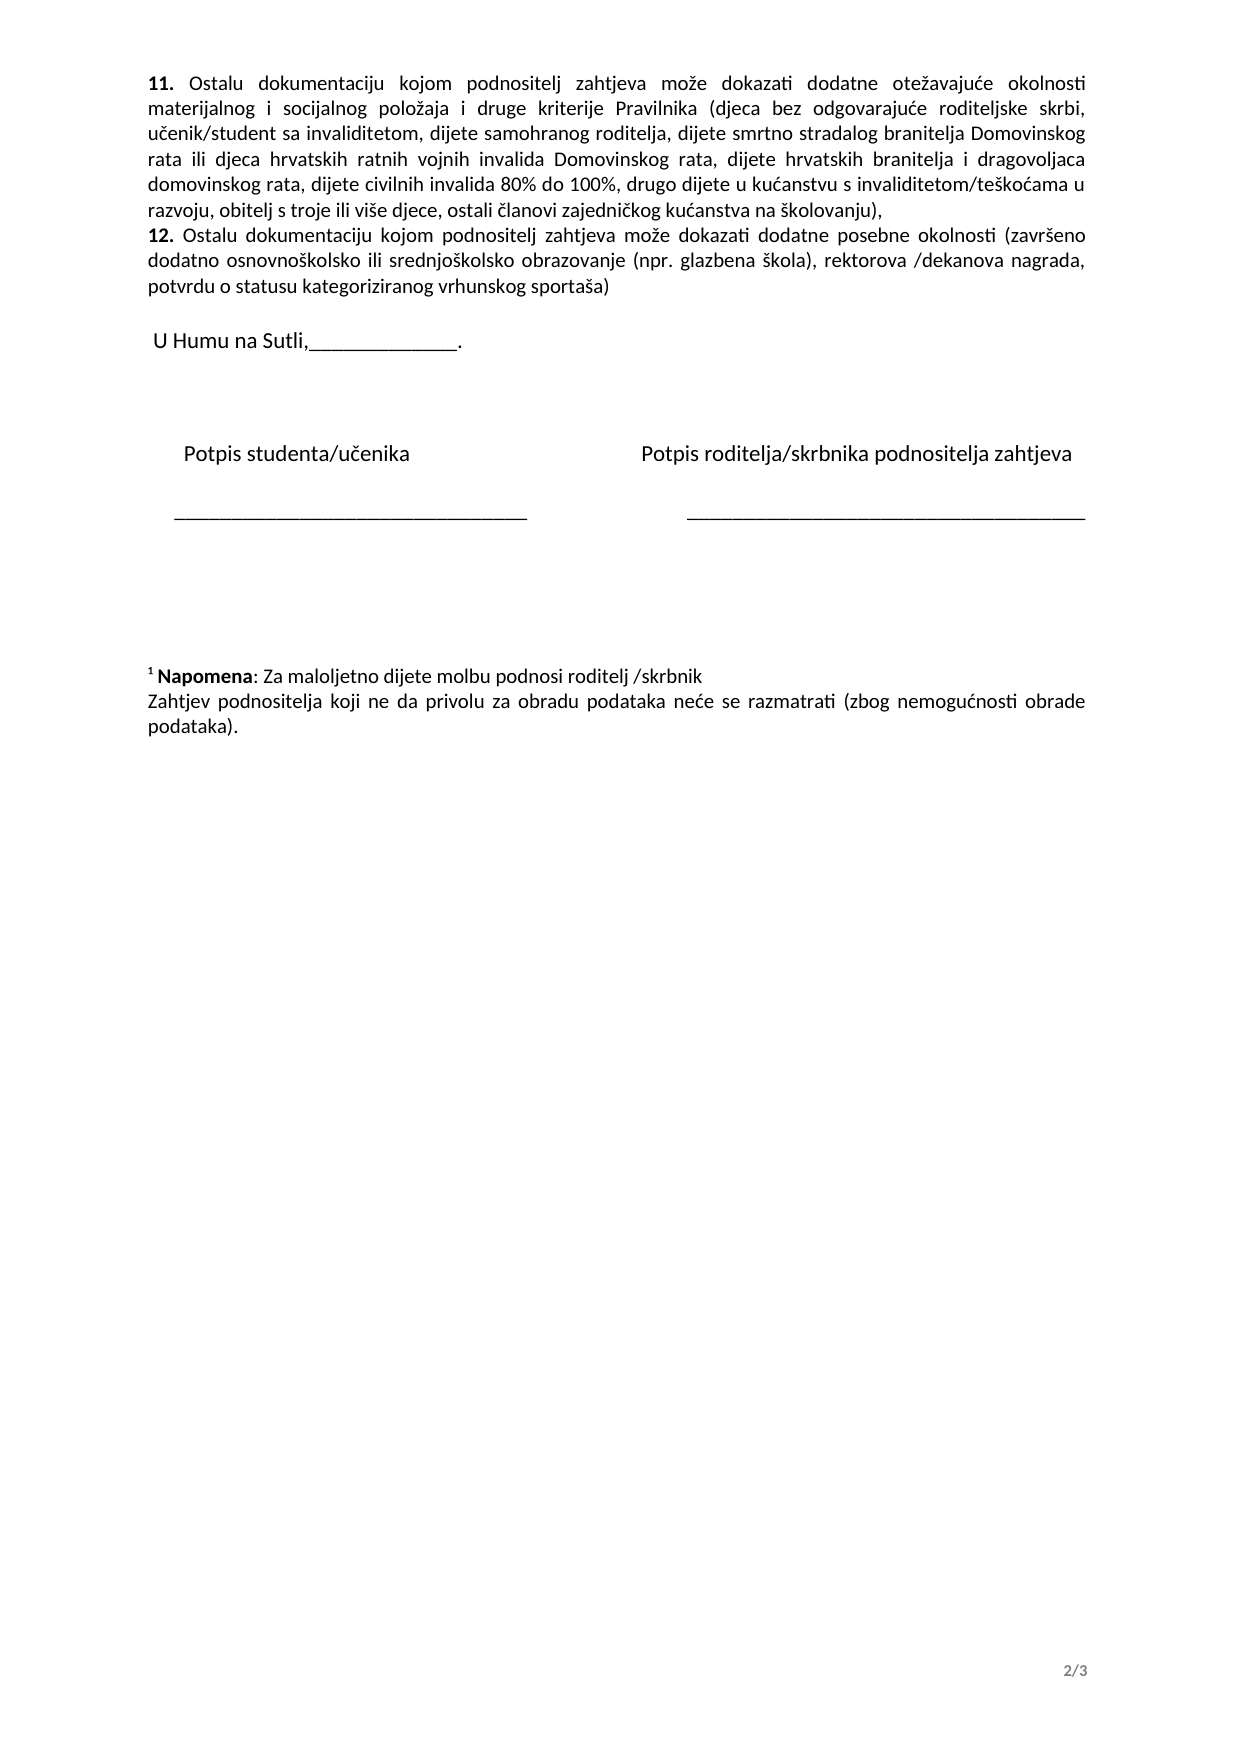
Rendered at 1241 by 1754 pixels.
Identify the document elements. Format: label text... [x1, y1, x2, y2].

text _______________________________ ___________________________________ [148, 495, 1087, 523]
text 12. Ostalu dokumentaciju kojom podnositelj zahtjeva može dokazati dodatne posebne okolnosti (završeno dodatno osnovnoškolsko ili srednjoškolsko obrazovanje (npr. glazbena škola), rektorova /dekanova nagrada, potvrdu o statusu kategoriziranog vrhunskog sportaša) [148, 222, 1087, 298]
text Zahtjev podnositelja koji ne da privolu za obradu podataka neće se razmatrati (zbog nemogućnosti obrade podataka). [148, 688, 1087, 739]
text 11. Ostalu dokumentaciju kojom podnositelj zahtjeva može dokazati dodatne otežavajuće okolnosti materijalnog i socijalnog položaja i druge kriterije Pravilnika (djeca bez odgovarajuće roditeljske skrbi, učenik/student sa invaliditetom, dijete samohranog roditelja, dijete smrtno stradalog branitelja Domovinskog rata ili djeca hrvatskih ratnih vojnih invalida Domovinskog rata, dijete hrvatskih branitelja i dragovoljaca domovinskog rata, dijete civilnih invalida 80% do 100%, drugo dijete u kućanstvu s invaliditetom/teškoćama u razvoju, obitelj s troje ili više djece, ostali članovi zajedničkog kućanstva na školovanju), [148, 70, 1087, 222]
text Potpis studenta/učenika Potpis roditelja/skrbnika podnositelja zahtjeva [148, 439, 1087, 467]
text U Humu na Sutli,_____________. [148, 327, 1087, 354]
text ¹ Napomena: Za maloljetno dijete molbu podnosi roditelj /skrbnik [148, 663, 1087, 688]
